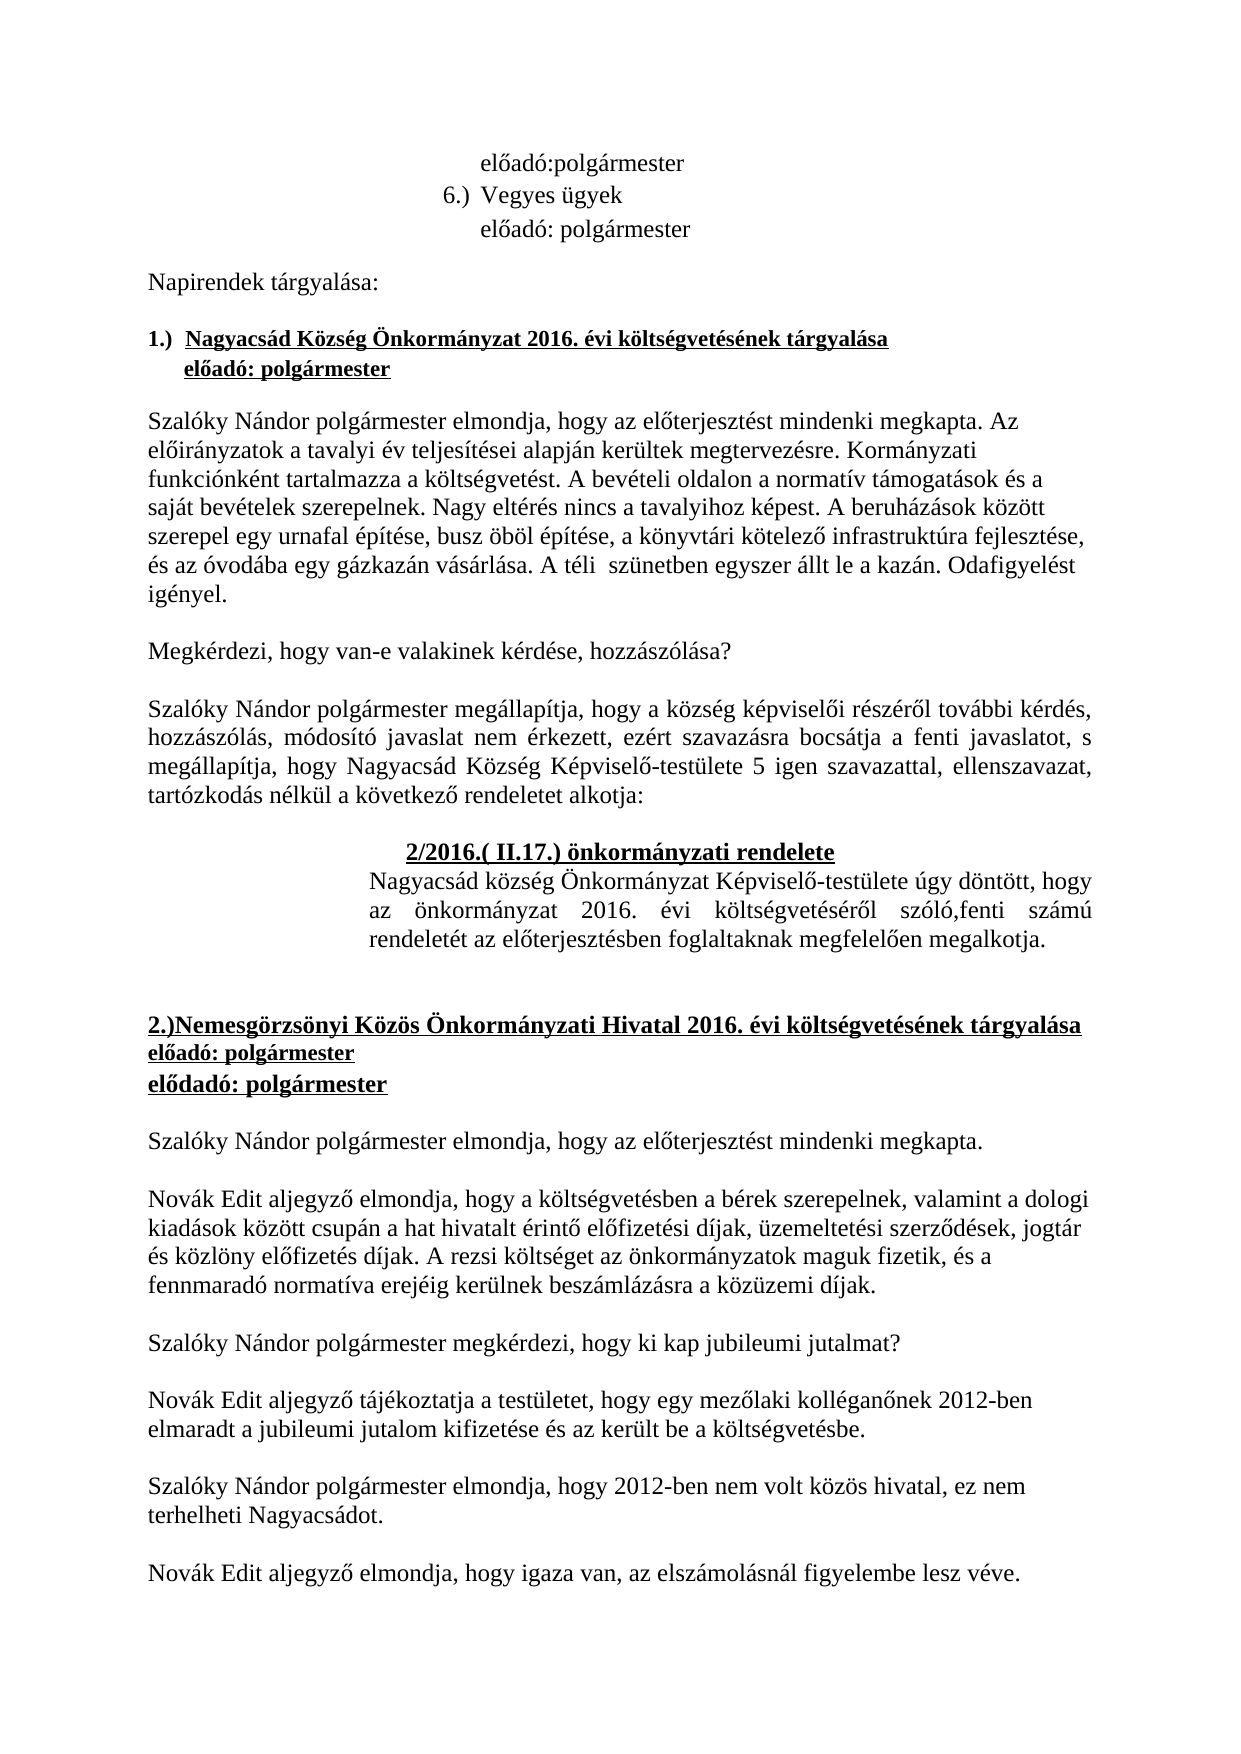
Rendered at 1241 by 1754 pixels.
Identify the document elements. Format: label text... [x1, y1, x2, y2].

text Novák Edit aljegyző tájékoztatja a testületet, hogy egy mezőlaki kolléganőnek 2012-ben elmaradt a jubileumi jutalom kifizetése és az került be a költségvetésbe. [148, 1385, 1093, 1443]
list előadó: polgármester [148, 355, 1093, 382]
text 2.)Nemesgörzsönyi Közös Önkormányzati Hivatal 2016. évi költségvetésének tárgyalása [148, 1010, 1093, 1039]
text Szalóky Nándor polgármester elmondja, hogy az előterjesztést mindenki megkapta. [148, 1126, 1093, 1155]
text Szalóky Nándor polgármester elmondja, hogy 2012-ben nem volt közös hivatal, ez nem terhelheti Nagyacsádot. [148, 1471, 1093, 1529]
list előadó:polgármester [480, 148, 1093, 176]
text Szalóky Nándor polgármester megállapítja, hogy a község képviselői részéről további kérdés, hozzászólás, módosító javaslat nem érkezett, ezért szavazásra bocsátja a fenti javaslatot, s megállapítja, hogy Nagyacsád Község Képviselő-testülete 5 igen szavazattal, ellenszavazat, tartózkodás nélkül a következő rendeletet alkotja: [148, 694, 1093, 809]
text 2/2016.( II.17.) önkormányzati rendelete [148, 837, 1093, 866]
text Novák Edit aljegyző elmondja, hogy a költségvetésben a bérek szerepelnek, valamint a dologi kiadások között csupán a hat hivatalt érintő előfizetési díjak, üzemeltetési szerződések, jogtár és közlöny előfizetés díjak. A rezsi költséget az önkormányzatok maguk fizetik, és a fennmaradó normatíva erejéig kerülnek beszámlázásra a közüzemi díjak. [148, 1184, 1093, 1299]
text Szalóky Nándor polgármester megkérdezi, hogy ki kap jubileumi jutalmat? [148, 1328, 1093, 1356]
text Napirendek tárgyalása: [148, 267, 1093, 296]
list Nagyacsád Község Önkormányzat 2016. évi költségvetésének tárgyalása [148, 325, 1093, 351]
text elődadó: polgármester [148, 1069, 1093, 1098]
list előadó: polgármester [480, 214, 1093, 242]
list Vegyes ügyek [443, 181, 1093, 209]
list előadó: polgármester [148, 1039, 1093, 1065]
text Novák Edit aljegyző elmondja, hogy igaza van, az elszámolásnál figyelembe lesz véve. [148, 1558, 1093, 1586]
subtitle Nagyacsád község Önkormányzat Képviselő-testülete úgy döntött, hogy az önkormányzat 2016. évi költségvetéséről szóló,fenti számú rendeletét az előterjesztésben foglaltaknak megfelelően megalkotja. [369, 866, 1093, 952]
text Szalóky Nándor polgármester elmondja, hogy az előterjesztést mindenki megkapta. Az előirányzatok a tavalyi év teljesítései alapján kerültek megtervezésre. Kormányzati funkciónként tartalmazza a költségvetést. A bevételi oldalon a normatív támogatások és a saját bevételek szerepelnek. Nagy eltérés nincs a tavalyihoz képest. A beruházások között szerepel egy urnafal építése, busz öböl építése, a könyvtári kötelező infrastruktúra fejlesztése, és az óvodába egy gázkazán vásárlása. A téli szünetben egyszer állt le a kazán. Odafigyelést igényel. [148, 406, 1093, 607]
text Megkérdezi, hogy van-e valakinek kérdése, hozzászólása? [148, 636, 1093, 665]
